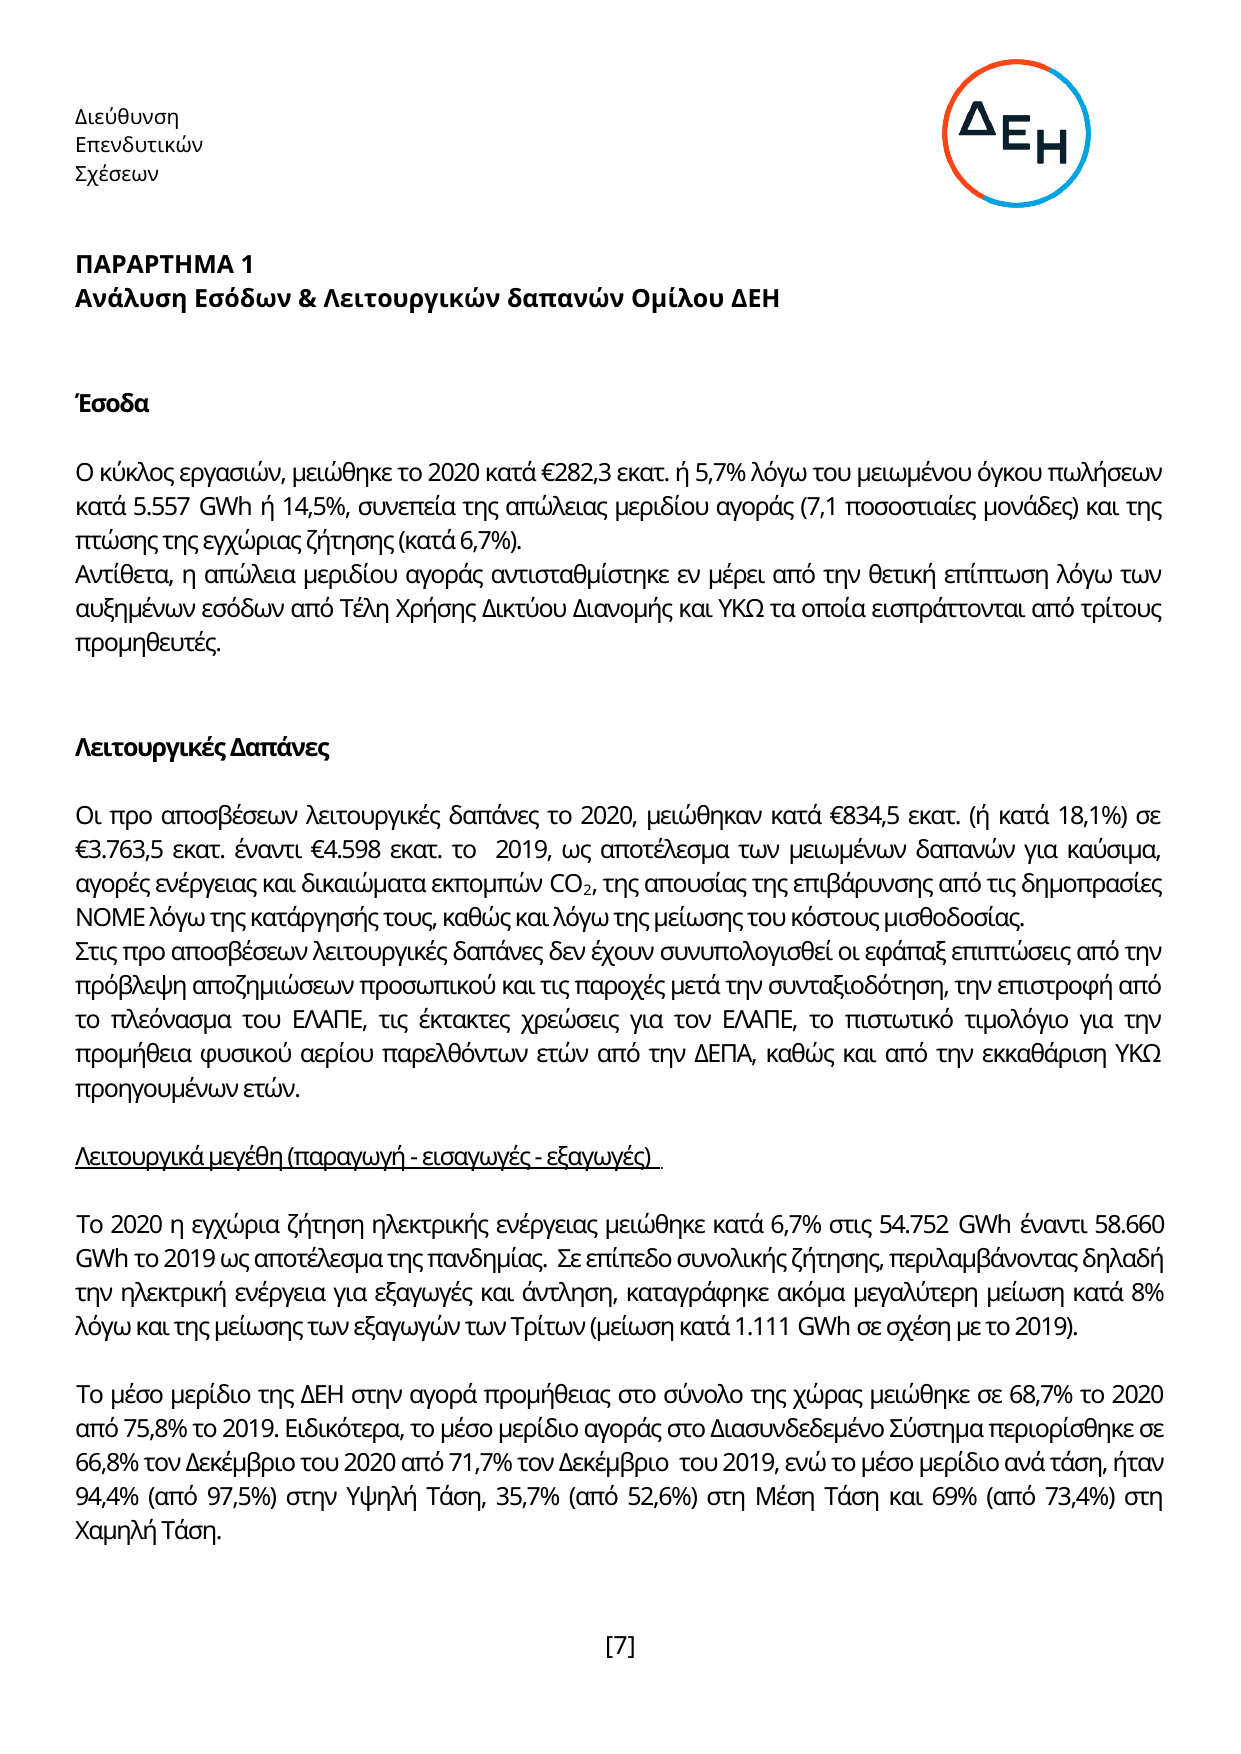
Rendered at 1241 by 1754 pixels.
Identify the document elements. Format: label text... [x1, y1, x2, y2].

text Το μέσο μερίδιο της ΔΕΗ στην αγορά προμήθειας στο σύνολο της χώρας μειώθηκε σε 68,7% το 2020 από 75,8% το 2019. Ειδικότερα, το μέσο μερίδιο αγοράς στο Διασυνδεδεμένο Σύστημα περιορίσθηκε σε 66,8% τον Δεκέμβριο του 2020 από 71,7% τον Δεκέμβριο του 2019, ενώ το μέσο μερίδιο ανά τάση, ήταν 94,4% (από 97,5%) στην Υψηλή Τάση, 35,7% (από 52,6%) στη Μέση Τάση και 69% (από 73,4%) στη Χαμηλή Τάση. [75, 1377, 1165, 1547]
text Έσοδα [75, 386, 1165, 420]
text Ο κύκλος εργασιών, μειώθηκε το 2020 κατά €282,3 εκατ. ή 5,7% λόγω του μειωμένου όγκου πωλήσεων κατά 5.557 GWh ή 14,5%, συνεπεία της απώλειας μεριδίου αγοράς (7,1 ποσοστιαίες μονάδες) και της πτώσης της εγχώριας ζήτησης (κατά 6,7%). [75, 454, 1163, 556]
text ΠΑΡΑΡΤΗΜΑ 1 [75, 247, 1165, 281]
text Ανάλυση Εσόδων & Λειτουργικών δαπανών Ομίλου ΔΕΗ [75, 281, 1165, 315]
text Αντίθετα, η απώλεια μεριδίου αγοράς αντισταθμίστηκε εν μέρει από την θετική επίπτωση λόγω των αυξημένων εσόδων από Τέλη Χρήσης Δικτύου Διανομής και ΥΚΩ τα οποία εισπράττονται από τρίτους προμηθευτές. [75, 556, 1163, 659]
text Στις προ αποσβέσεων λειτουργικές δαπάνες δεν έχουν συνυπολογισθεί οι εφάπαξ επιπτώσεις από την πρόβλεψη αποζημιώσεων προσωπικού και τις παροχές μετά την συνταξιοδότηση, την επιστροφή από το πλεόνασμα του ΕΛΑΠΕ, τις έκτακτες χρεώσεις για τον ΕΛΑΠΕ, το πιστωτικό τιμολόγιο για την προμήθεια φυσικού αερίου παρελθόντων ετών από την ΔΕΠΑ, καθώς και από την εκκαθάριση ΥΚΩ προηγουμένων ετών. [75, 934, 1163, 1104]
picture [884, 2, 1149, 247]
text Το 2020 η εγχώρια ζήτηση ηλεκτρικής ενέργειας μειώθηκε κατά 6,7% στις 54.752 GWh έναντι 58.660 GWh το 2019 ως αποτέλεσμα της πανδημίας. Σε επίπεδο συνολικής ζήτησης, περιλαμβάνοντας δηλαδή την ηλεκτρική ενέργεια για εξαγωγές και άντληση, καταγράφηκε ακόμα μεγαλύτερη μείωση κατά 8% λόγω και της μείωσης των εξαγωγών των Τρίτων (μείωση κατά 1.111 GWh σε σχέση με το 2019). [75, 1206, 1165, 1343]
text Οι προ αποσβέσεων λειτουργικές δαπάνες το 2020, μειώθηκαν κατά €834,5 εκατ. (ή κατά 18,1%) σε €3.763,5 εκατ. έναντι €4.598 εκατ. το 2019, ως αποτέλεσμα των μειωμένων δαπανών για καύσιμα, αγορές ενέργειας και δικαιώματα εκπομπών CO2, της απουσίας της επιβάρυνσης από τις δημοπρασίες ΝΟΜΕ λόγω της κατάργησής τους, καθώς και λόγω της μείωσης του κόστους μισθοδοσίας. [75, 798, 1163, 934]
text Λειτουργικές Δαπάνες [75, 729, 1163, 764]
text Λειτουργικά μεγέθη (παραγωγή - εισαγωγές - εξαγωγές) [75, 1138, 1163, 1172]
